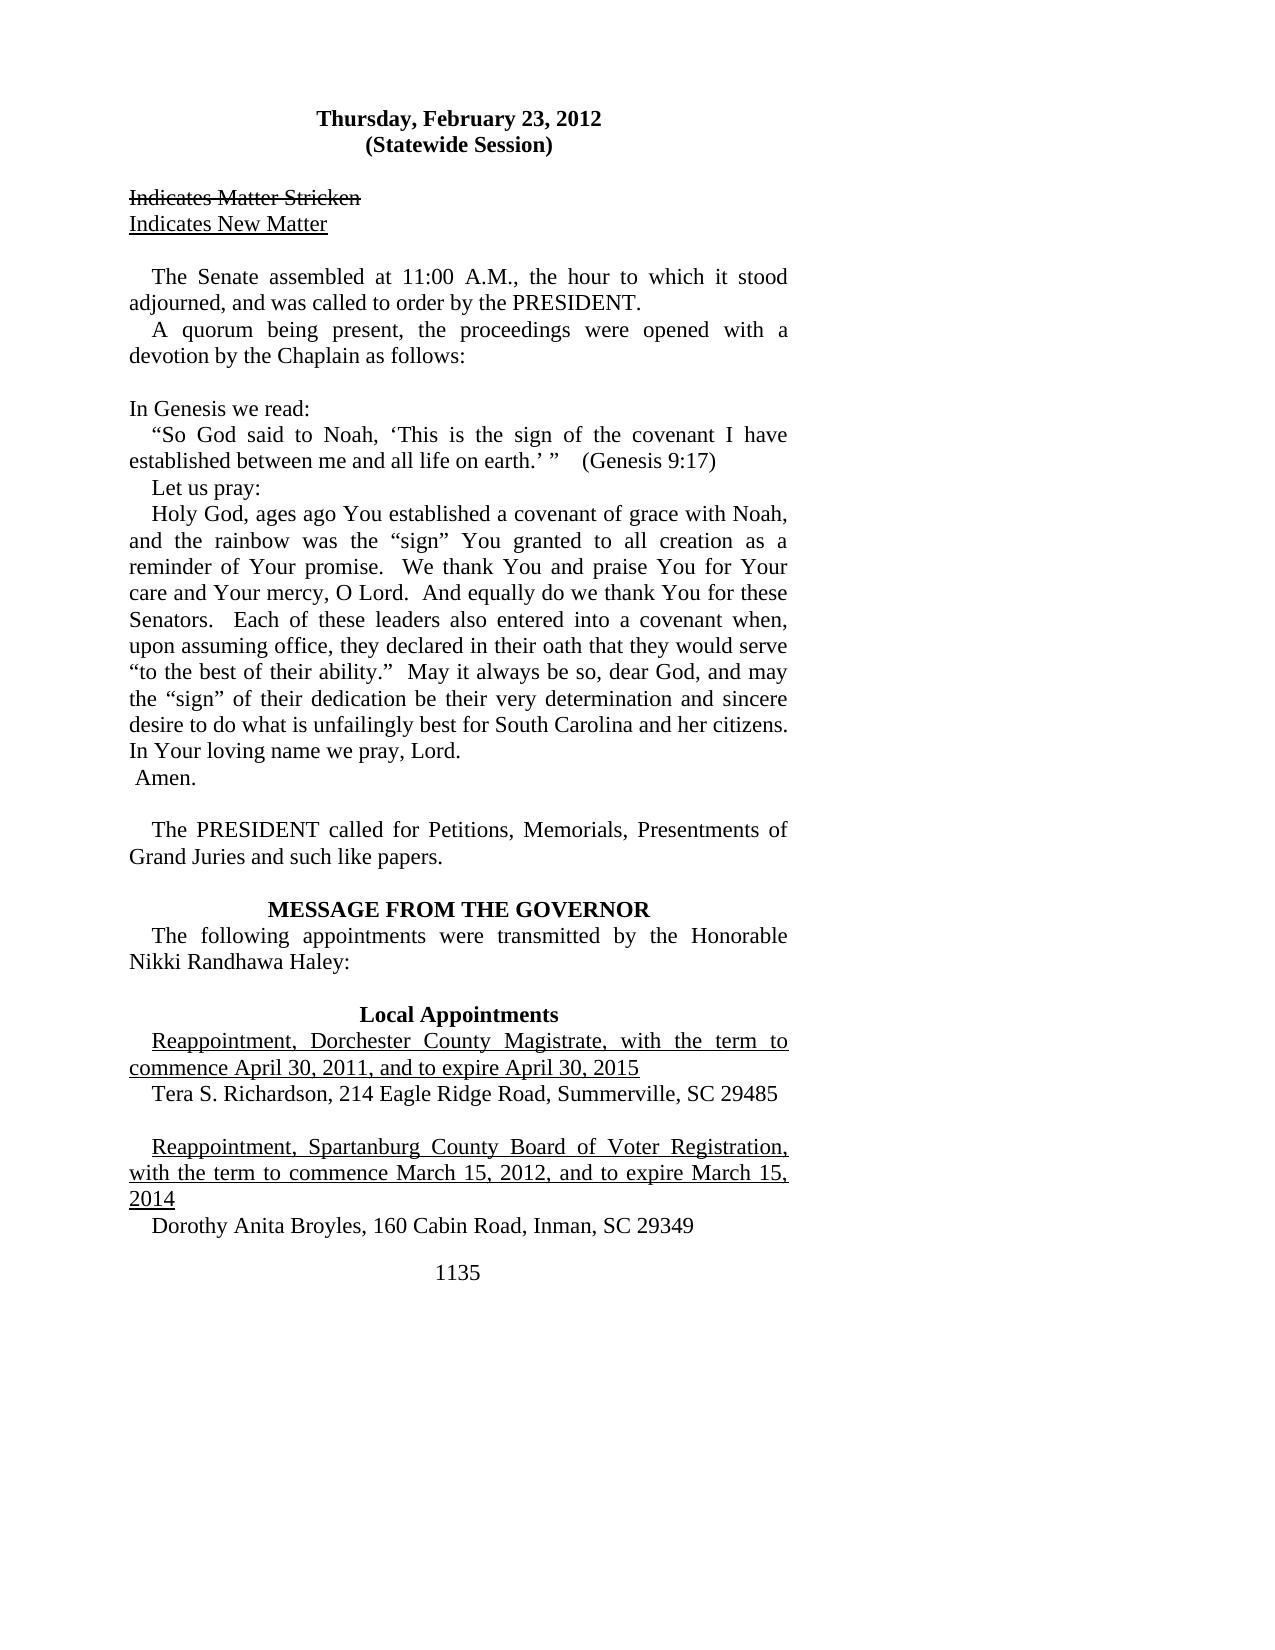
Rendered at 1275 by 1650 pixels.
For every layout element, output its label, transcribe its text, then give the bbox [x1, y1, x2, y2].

text Reappointment, Dorchester County Magistrate, with the term to commence April 30, 2011, and to expire April 30, 2015 [129, 1027, 789, 1080]
text Indicates Matter Stricken [129, 184, 789, 210]
text Let us pray: [129, 474, 789, 500]
text Holy God, ages ago You established a covenant of grace with Noah, and the rainbow was the “sign” You granted to all creation as a reminder of Your promise. We thank You and praise You for Your care and Your mercy, O Lord. And equally do we thank You for these Senators. Each of these leaders also entered into a covenant when, upon assuming office, they declared in their oath that they would serve “to the best of their ability.” May it always be so, dear God, and may the “sign” of their dedication be their very determination and sincere desire to do what is unfailingly best for South Carolina and her citizens. In Your loving name we pray, Lord. [129, 500, 789, 764]
text (Statewide Session) [129, 131, 789, 158]
text A quorum being present, the proceedings were opened with a devotion by the Chaplain as follows: [129, 316, 789, 368]
text Tera S. Richardson, 214 Eagle Ridge Road, Summerville, SC 29485 [129, 1080, 789, 1106]
text In Genesis we read: [129, 395, 789, 421]
text The following appointments were transmitted by the Honorable Nikki Randhawa Haley: [129, 922, 789, 975]
text Local Appointments [129, 1001, 789, 1027]
subtitle Indicates New Matter [129, 210, 789, 237]
text MESSAGE FROM THE GOVERNOR [129, 896, 789, 922]
text Reappointment, Spartanburg County Board of Voter Registration, with the term to commence March 15, 2012, and to expire March 15, 2014 [129, 1133, 789, 1182]
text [129, 1183, 789, 1212]
text Dorothy Anita Broyles, 160 Cabin Road, Inman, SC 29349 [129, 1212, 789, 1238]
text “So God said to Noah, ‘This is the sign of the covenant I have established between me and all life on earth.’ ” (Genesis 9:17) [129, 421, 789, 474]
text The Senate assembled at 11:00 A.M., the hour to which it stood adjourned, and was called to order by the PRESIDENT. [129, 263, 789, 316]
text The PRESIDENT called for Petitions, Memorials, Presentments of Grand Juries and such like papers. [129, 817, 789, 869]
text Thursday, February 23, 2012 [129, 105, 789, 131]
text Amen. [129, 764, 789, 790]
